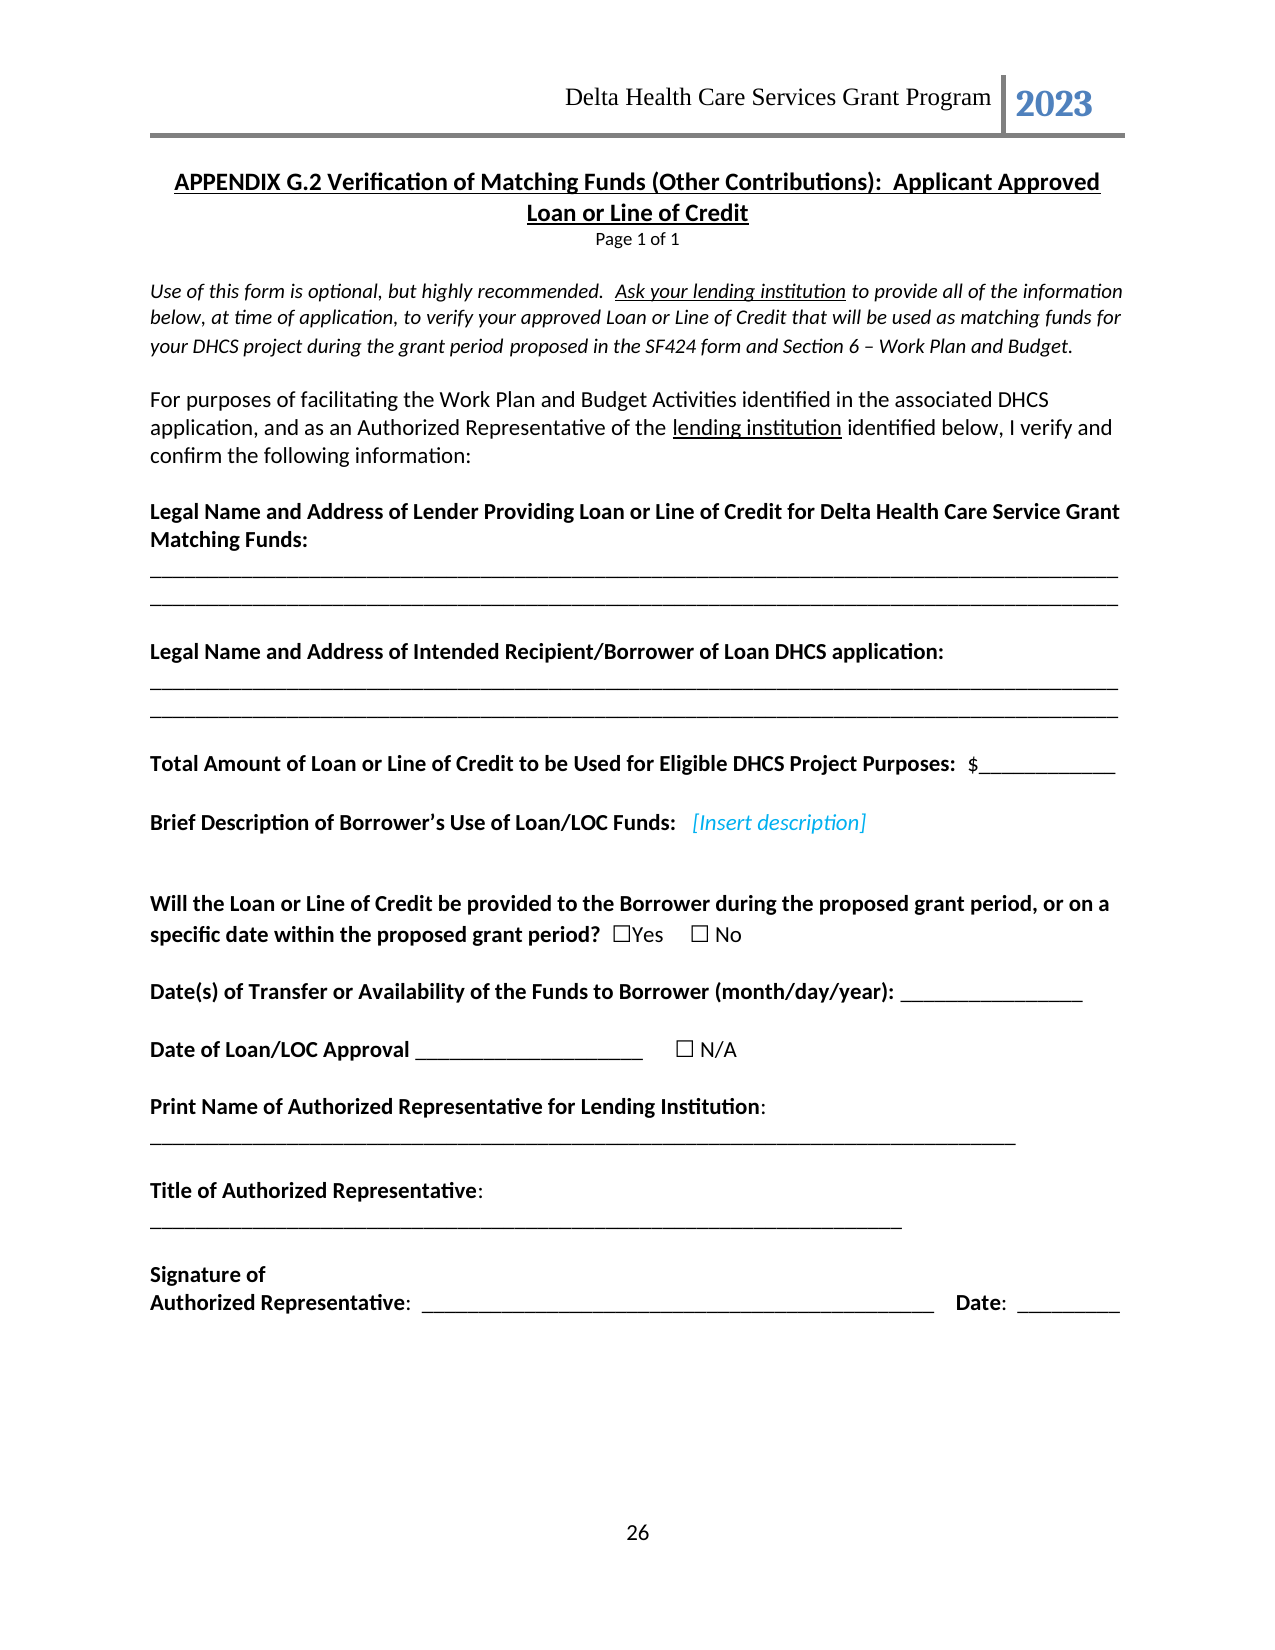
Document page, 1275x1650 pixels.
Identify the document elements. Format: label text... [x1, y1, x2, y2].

text Date of Loan/LOC Approval ____________________ N/A [150, 1033, 1125, 1064]
text _____________________________________________________________________________________ [150, 553, 1125, 581]
text Title of Authorized Representative: __________________________________________________________________ [150, 1176, 1125, 1232]
text _____________________________________________________________________________________ [150, 581, 1125, 609]
text Brief Description of Borrower’s Use of Loan/LOC Funds: [Insert description] [150, 808, 1125, 836]
text Use of this form is optional, but highly recommended. Ask your lending institution to provide all of the information below, at time of application, to verify your approved Loan or Line of Credit that will be used as matching funds for your DHCS project during the grant period proposed in the SF424 form and Section 6 – Work Plan and Budget. [150, 278, 1125, 360]
text Legal Name and Address of Intended Recipient/Borrower of Loan DHCS application: [150, 637, 1125, 666]
text _____________________________________________________________________________________ [150, 693, 1125, 722]
text Will the Loan or Line of Credit be provided to the Borrower during the proposed grant period, or on a specific date within the proposed grant period? Yes No [150, 889, 1125, 949]
text For purposes of facilitating the Work Plan and Budget Activities identified in the associated DHCS application, and as an Authorized Representative of the lending institution identified below, I verify and confirm the following information: [150, 385, 1125, 469]
text Authorized Representative: _____________________________________________ Date: _________ [150, 1288, 1125, 1316]
text Date(s) of Transfer or Availability of the Funds to Borrower (month/day/year): ________________ [150, 977, 1125, 1005]
text Total Amount of Loan or Line of Credit to be Used for Eligible DHCS Project Purposes: $____________ [150, 749, 1125, 778]
text Signature of [150, 1260, 1125, 1288]
text _____________________________________________________________________________________ [150, 666, 1125, 693]
text Page 1 of 1 [150, 228, 1125, 251]
text APPENDIX G.2 Verification of Matching Funds (Other Contributions): Applicant Approved Loan or Line of Credit [150, 167, 1125, 228]
text Legal Name and Address of Lender Providing Loan or Line of Credit for Delta Health Care Service Grant Matching Funds: [150, 497, 1125, 553]
text Print Name of Authorized Representative for Lending Institution: ____________________________________________________________________________ [150, 1092, 1125, 1148]
